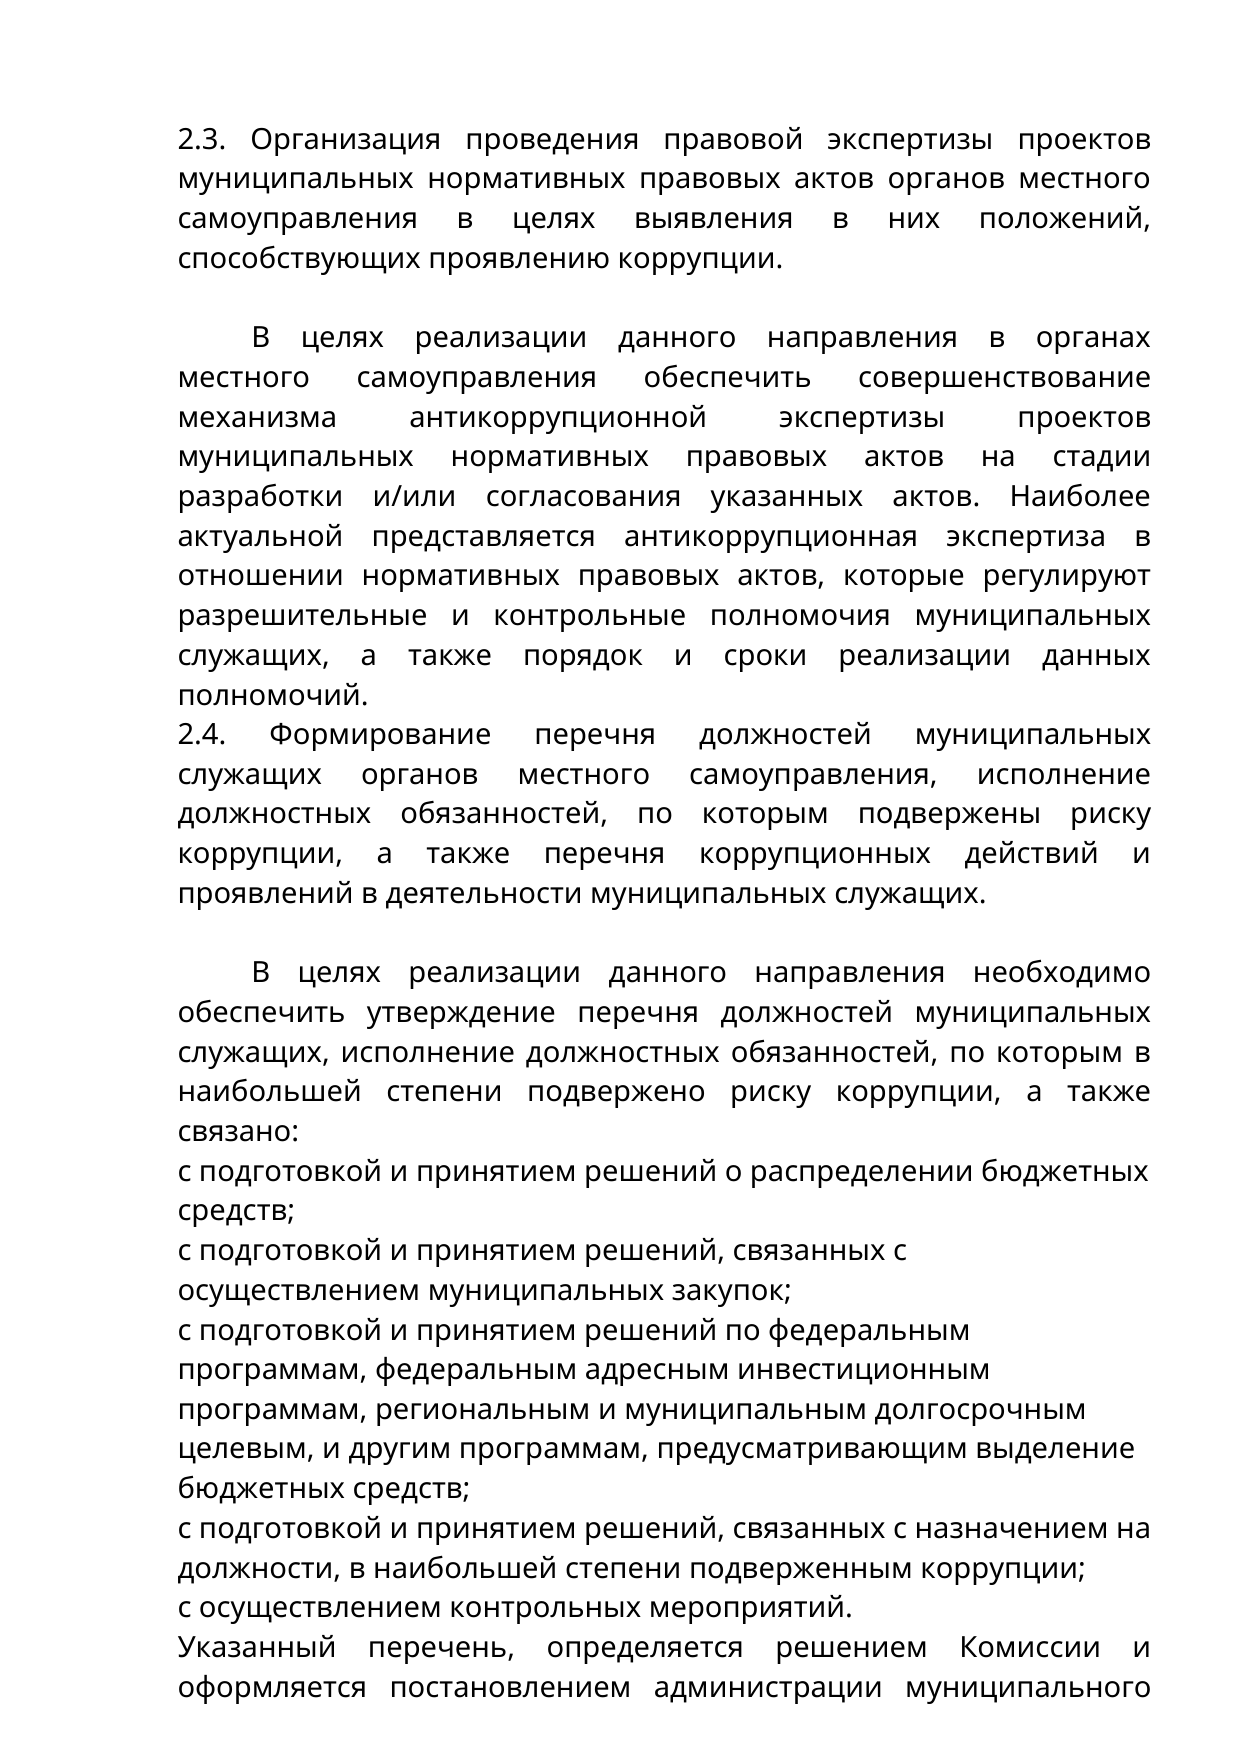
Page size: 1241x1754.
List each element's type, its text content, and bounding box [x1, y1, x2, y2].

text В целях реализации данного направления необходимо обеспечить утверждение перечня должностей муниципальных служащих, исполнение должностных обязанностей, по которым в наибольшей степени подвержено риску коррупции, а также связано: [177, 952, 1152, 1150]
text с осуществлением контрольных мероприятий. [177, 1587, 1152, 1626]
text 2.4. Формирование перечня должностей муниципальных служащих органов местного самоуправления, исполнение должностных обязанностей, по которым подвержены риску коррупции, а также перечня коррупционных действий и проявлений в деятельности муниципальных служащих. [177, 713, 1152, 912]
text с подготовкой и принятием решений, связанных с осуществлением муниципальных закупок; [177, 1229, 1152, 1309]
text с подготовкой и принятием решений по федеральным программам, федеральным адресным инвестиционным программам, региональным и муниципальным долгосрочным целевым, и другим программам, предусматривающим выделение бюджетных средств; [177, 1309, 1152, 1507]
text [177, 1626, 1152, 1706]
text В целях реализации данного направления в органах местного самоуправления обеспечить совершенствование механизма антикоррупционной экспертизы проектов муниципальных нормативных правовых актов на стадии разработки и/или согласования указанных актов. Наиболее актуальной представляется антикоррупционная экспертиза в отношении нормативных правовых актов, которые регулируют разрешительные и контрольные полномочия муниципальных служащих, а также порядок и сроки реализации данных полномочий. [177, 317, 1152, 713]
text с подготовкой и принятием решений, связанных с назначением на должности, в наибольшей степени подверженным коррупции; [177, 1507, 1152, 1587]
text с подготовкой и принятием решений о распределении бюджетных средств; [177, 1150, 1152, 1229]
text 2.3. Организация проведения правовой экспертизы проектов муниципальных нормативных правовых актов органов местного самоуправления в целях выявления в них положений, способствующих проявлению коррупции. [177, 118, 1152, 277]
